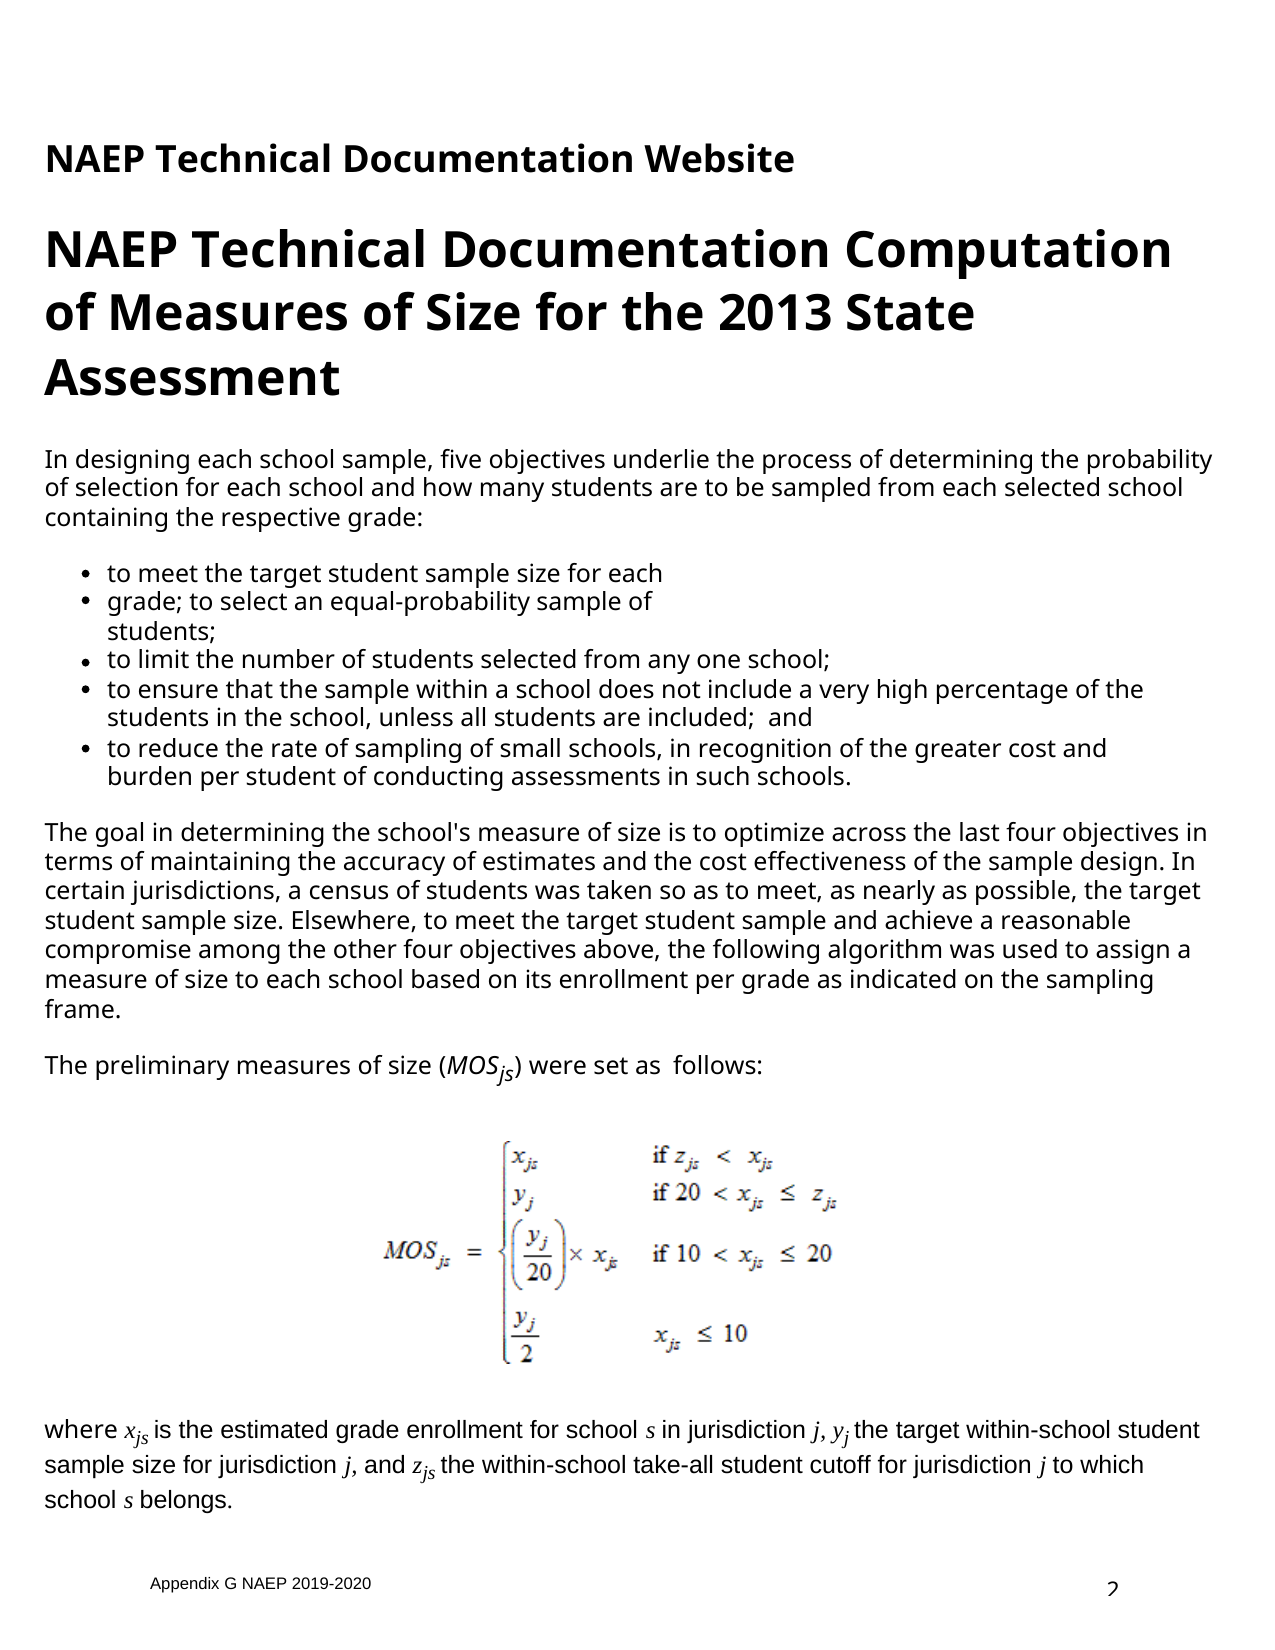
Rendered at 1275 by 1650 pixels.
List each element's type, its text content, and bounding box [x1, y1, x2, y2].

text The goal in determining the school's measure of size is to optimize across the last four objectives in terms of maintaining the accuracy of estimates and the cost effectiveness of the sample design. In certain jurisdictions, a census of students was taken so as to meet, as nearly as possible, the target student sample size. Elsewhere, to meet the target student sample and achieve a reasonable compromise among the other four objectives above, the following algorithm was used to assign a measure of size to each school based on its enrollment per grade as indicated on the sampling frame. [44, 818, 1224, 1026]
picture [383, 1141, 837, 1364]
text NAEP Technical Documentation Computation of Measures of Size for the 2013 State Assessment [44, 216, 1236, 410]
text In designing each school sample, five objectives underlie the process of determining the probability of selection for each school and how many students are to be sampled from each selected school containing the respective grade: [44, 445, 1224, 534]
text to limit the number of students selected from any one school; [107, 648, 1269, 673]
text to ensure that the sample within a school does not include a very high percentage of the students in the school, unless all students are included; and [107, 674, 1200, 734]
text where xjs is the estimated grade enrollment for school s in jurisdiction j, yj the target within-school student sample size for jurisdiction j, and zjs the within-school take-all student cutoff for jurisdiction j to which school s belongs. [44, 1411, 1200, 1514]
text to reduce the rate of sampling of small schools, in recognition of the greater cost and burden per student of conducting assessments in such schools. [107, 734, 1200, 793]
text The preliminary measures of size (MOSjs) were set as follows: [44, 1048, 1269, 1088]
text to meet the target student sample size for each grade; to select an equal-probability sample of students; [107, 559, 722, 648]
text NAEP Technical Documentation Website [44, 133, 1269, 184]
